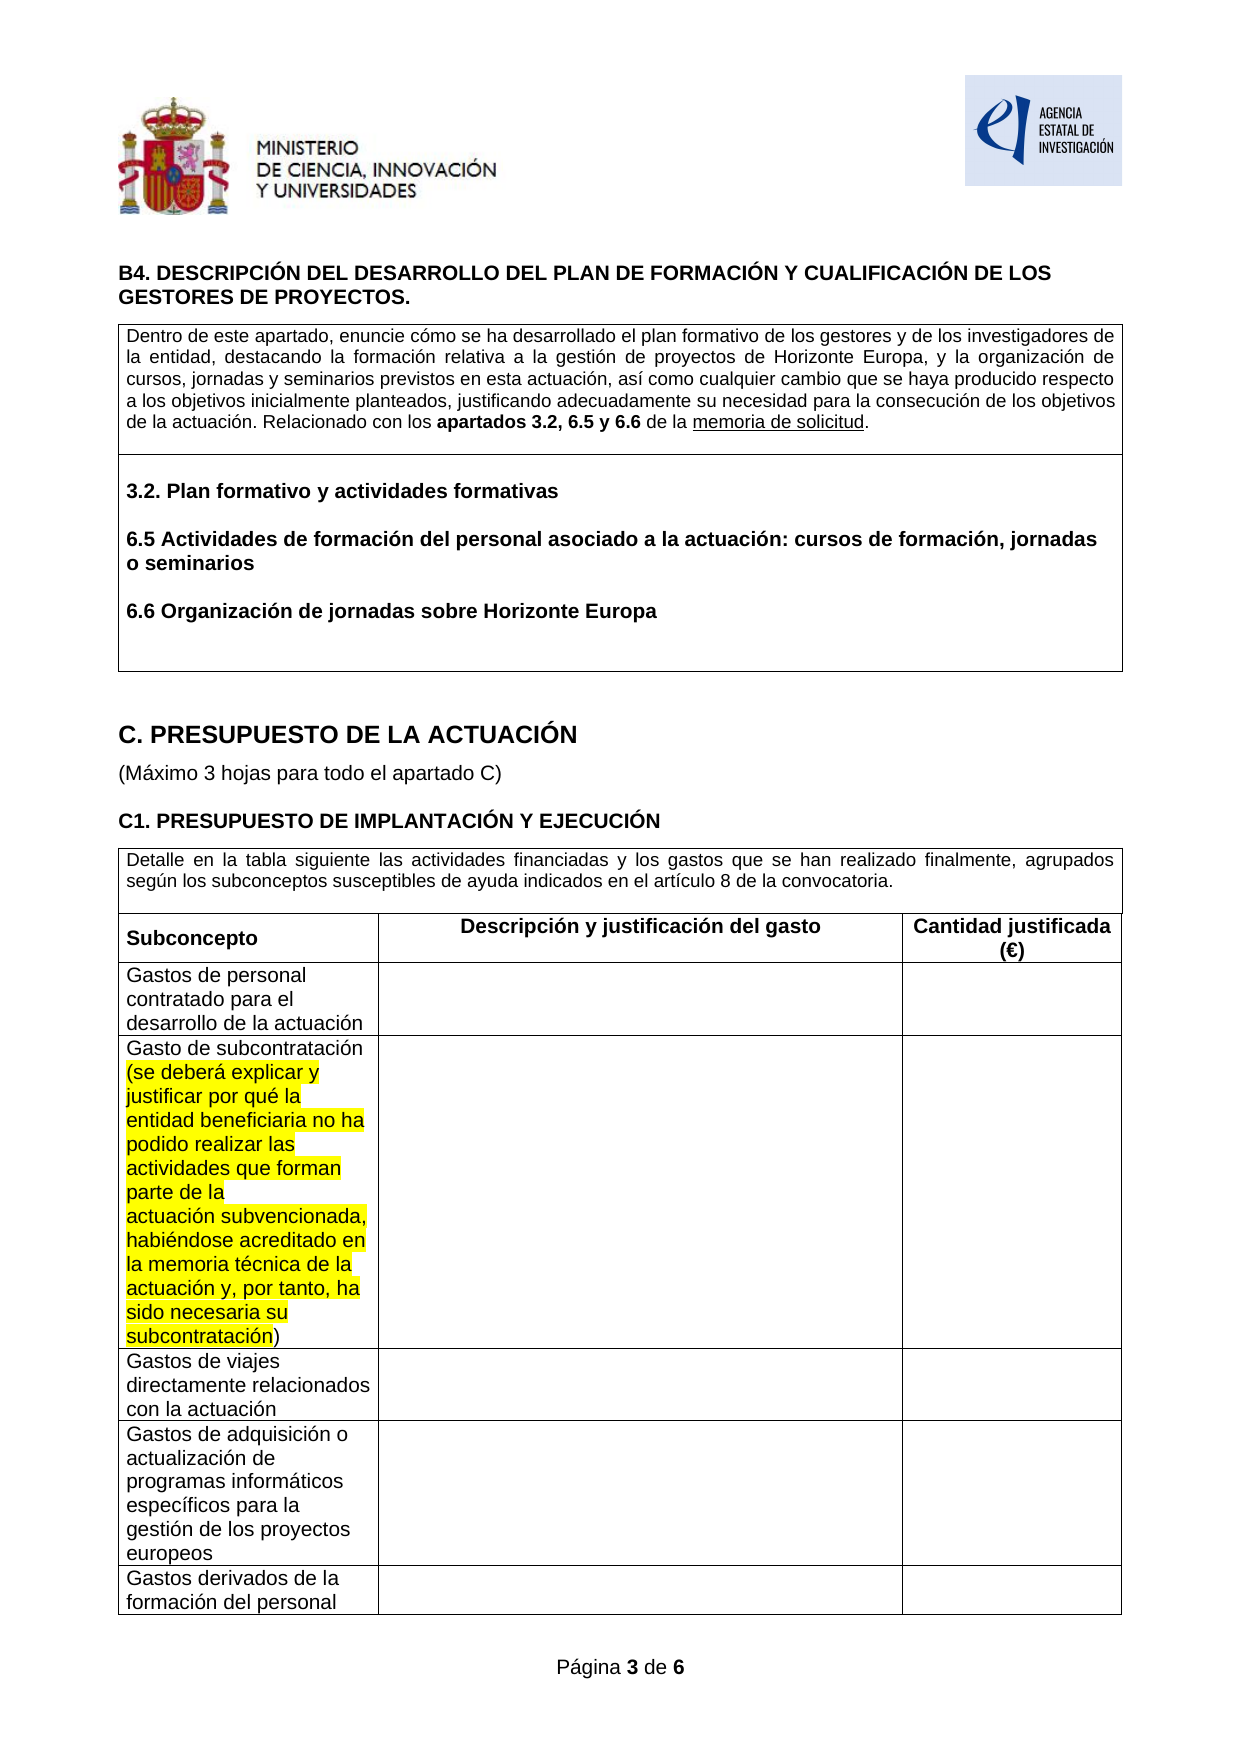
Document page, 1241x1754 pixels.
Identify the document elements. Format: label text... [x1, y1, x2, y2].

table_cell [379, 1036, 902, 1347]
table_cell [903, 1566, 1121, 1614]
table_cell [379, 1421, 902, 1565]
subtitle C. PRESUPUESTO DE LA ACTUACIÓN [118, 720, 1122, 748]
text B4. DESCRIPCIÓN DEL DESARROLLO DEL PLAN DE FORMACIÓN Y CUALIFICACIÓN DE LOS GESTORES DE PROYECTOS. [118, 261, 1122, 309]
table_cell Gastos derivados de la formación del personal asociado a la actuación [119, 1566, 378, 1614]
table_cell [903, 1421, 1121, 1565]
table_cell Gastos de personal contratado para el desarrollo de la actuación [119, 963, 378, 1035]
table_cell Subconcepto [119, 914, 378, 962]
table_cell [379, 963, 902, 1035]
table_cell Gasto de subcontratación (se deberá explicar y justificar por qué la entidad beneficiaria no ha podido realizar las actividades que forman parte de la actuación subvencionada, habiéndose acreditado en la memoria técnica de la actuación y, por tanto, ha sido necesaria su subcontratación) [119, 1036, 378, 1347]
table_cell Descripción y justificación del gasto [379, 914, 902, 962]
table_cell Gastos de viajes directamente relacionados con la actuación [119, 1349, 378, 1420]
table_cell 3.2. Plan formativo y actividades formativas 6.5 Actividades de formación del personal asociado a la actuación: cursos de formación, jornadas o seminarios 6.6 Organización de jornadas sobre Horizonte Europa [119, 455, 1122, 671]
picture [118, 97, 511, 215]
text (Máximo 3 hojas para todo el apartado C) [118, 761, 1122, 785]
picture [965, 75, 1123, 186]
table_cell [379, 1349, 902, 1420]
table_cell [379, 1566, 902, 1614]
text C1. PRESUPUESTO DE IMPLANTACIÓN Y EJECUCIÓN [118, 809, 1122, 833]
table_cell [903, 963, 1121, 1035]
table_header Dentro de este apartado, enuncie cómo se ha desarrollado el plan formativo de los gestores y de los investigadores de la entidad, destacando la formación relativa a la gestión de proyectos de Horizonte Europa, y la organización de cursos, jornadas y seminarios previstos en esta actuación, así como cualquier cambio que se haya producido respecto a los objetivos inicialmente planteados, justificando adecuadamente su necesidad para la consecución de los objetivos de la actuación. Relacionado con los apartados 3.2, 6.5 y 6.6 de la memoria de solicitud. [119, 325, 1122, 454]
table_header Detalle en la tabla siguiente las actividades financiadas y los gastos que se han realizado finalmente, agrupados según los subconceptos susceptibles de ayuda indicados en el artículo 8 de la convocatoria. [119, 849, 1122, 913]
table_cell Gastos de adquisición o actualización de programas informáticos específicos para la gestión de los proyectos europeos [119, 1421, 378, 1565]
table_cell [903, 1349, 1121, 1420]
table_cell Cantidad justificada (€) [903, 914, 1121, 962]
table_cell [903, 1036, 1121, 1347]
